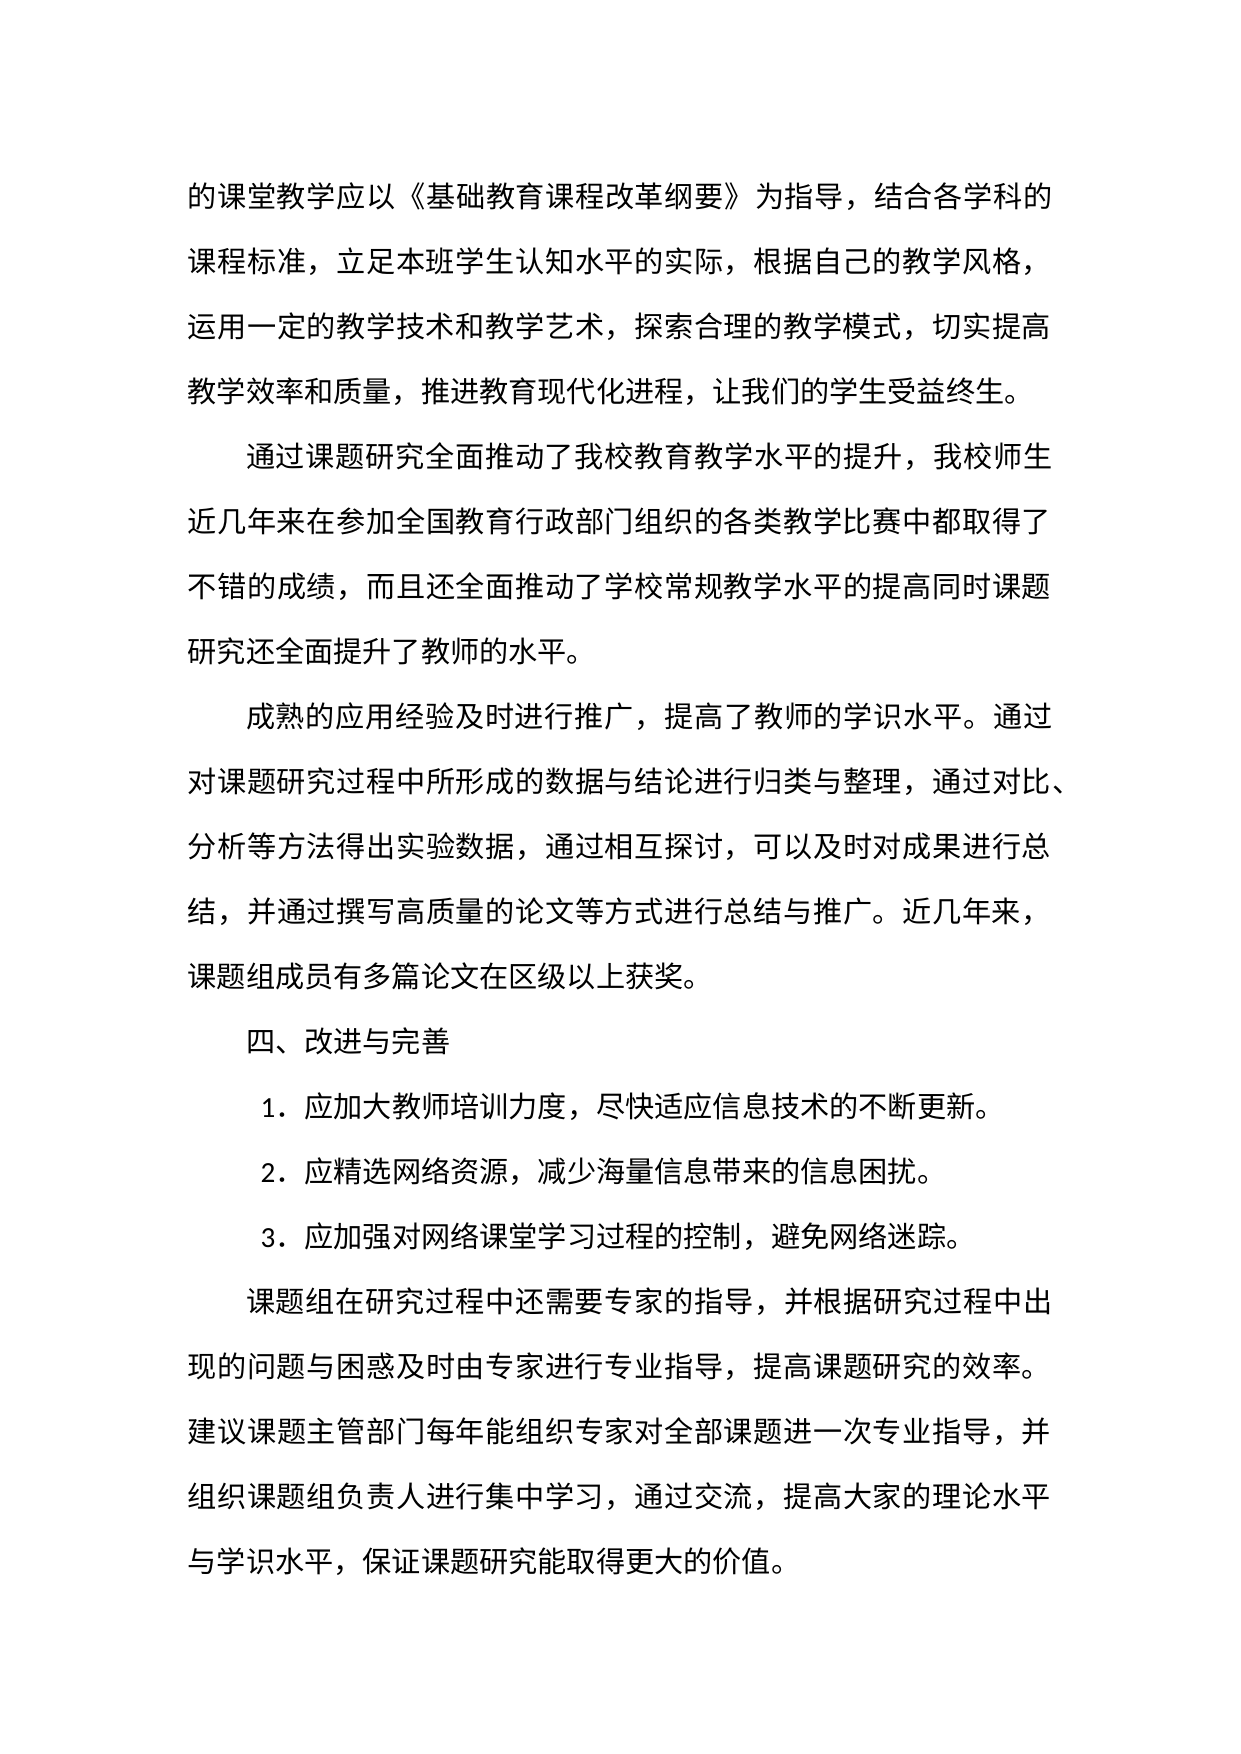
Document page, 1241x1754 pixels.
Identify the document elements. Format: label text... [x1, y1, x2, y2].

text 成熟的应用经验及时进行推广，提高了教师的学识水平。通过对课题研究过程中所形成的数据与结论进行归类与整理，通过对比、分析等方法得出实验数据，通过相互探讨，可以及时对成果进行总结，并通过撰写高质量的论文等方式进行总结与推广。近几年来，课题组成员有多篇论文在区级以上获奖。 [187, 682, 1053, 1007]
text 3．应加强对网络课堂学习过程的控制，避免网络迷踪。 [187, 1202, 1053, 1267]
text 1．应加大教师培训力度，尽快适应信息技术的不断更新。 [187, 1072, 1053, 1137]
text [187, 162, 1053, 422]
text 2．应精选网络资源，减少海量信息带来的信息困扰。 [187, 1137, 1053, 1202]
text 四、改进与完善 [187, 1007, 1053, 1072]
text 课题组在研究过程中还需要专家的指导，并根据研究过程中出现的问题与困惑及时由专家进行专业指导，提高课题研究的效率。建议课题主管部门每年能组织专家对全部课题进一次专业指导，并组织课题组负责人进行集中学习，通过交流，提高大家的理论水平与学识水平，保证课题研究能取得更大的价值。 [187, 1267, 1053, 1592]
text 通过课题研究全面推动了我校教育教学水平的提升，我校师生近几年来在参加全国教育行政部门组织的各类教学比赛中都取得了不错的成绩，而且还全面推动了学校常规教学水平的提高同时课题研究还全面提升了教师的水平。 [187, 422, 1053, 682]
